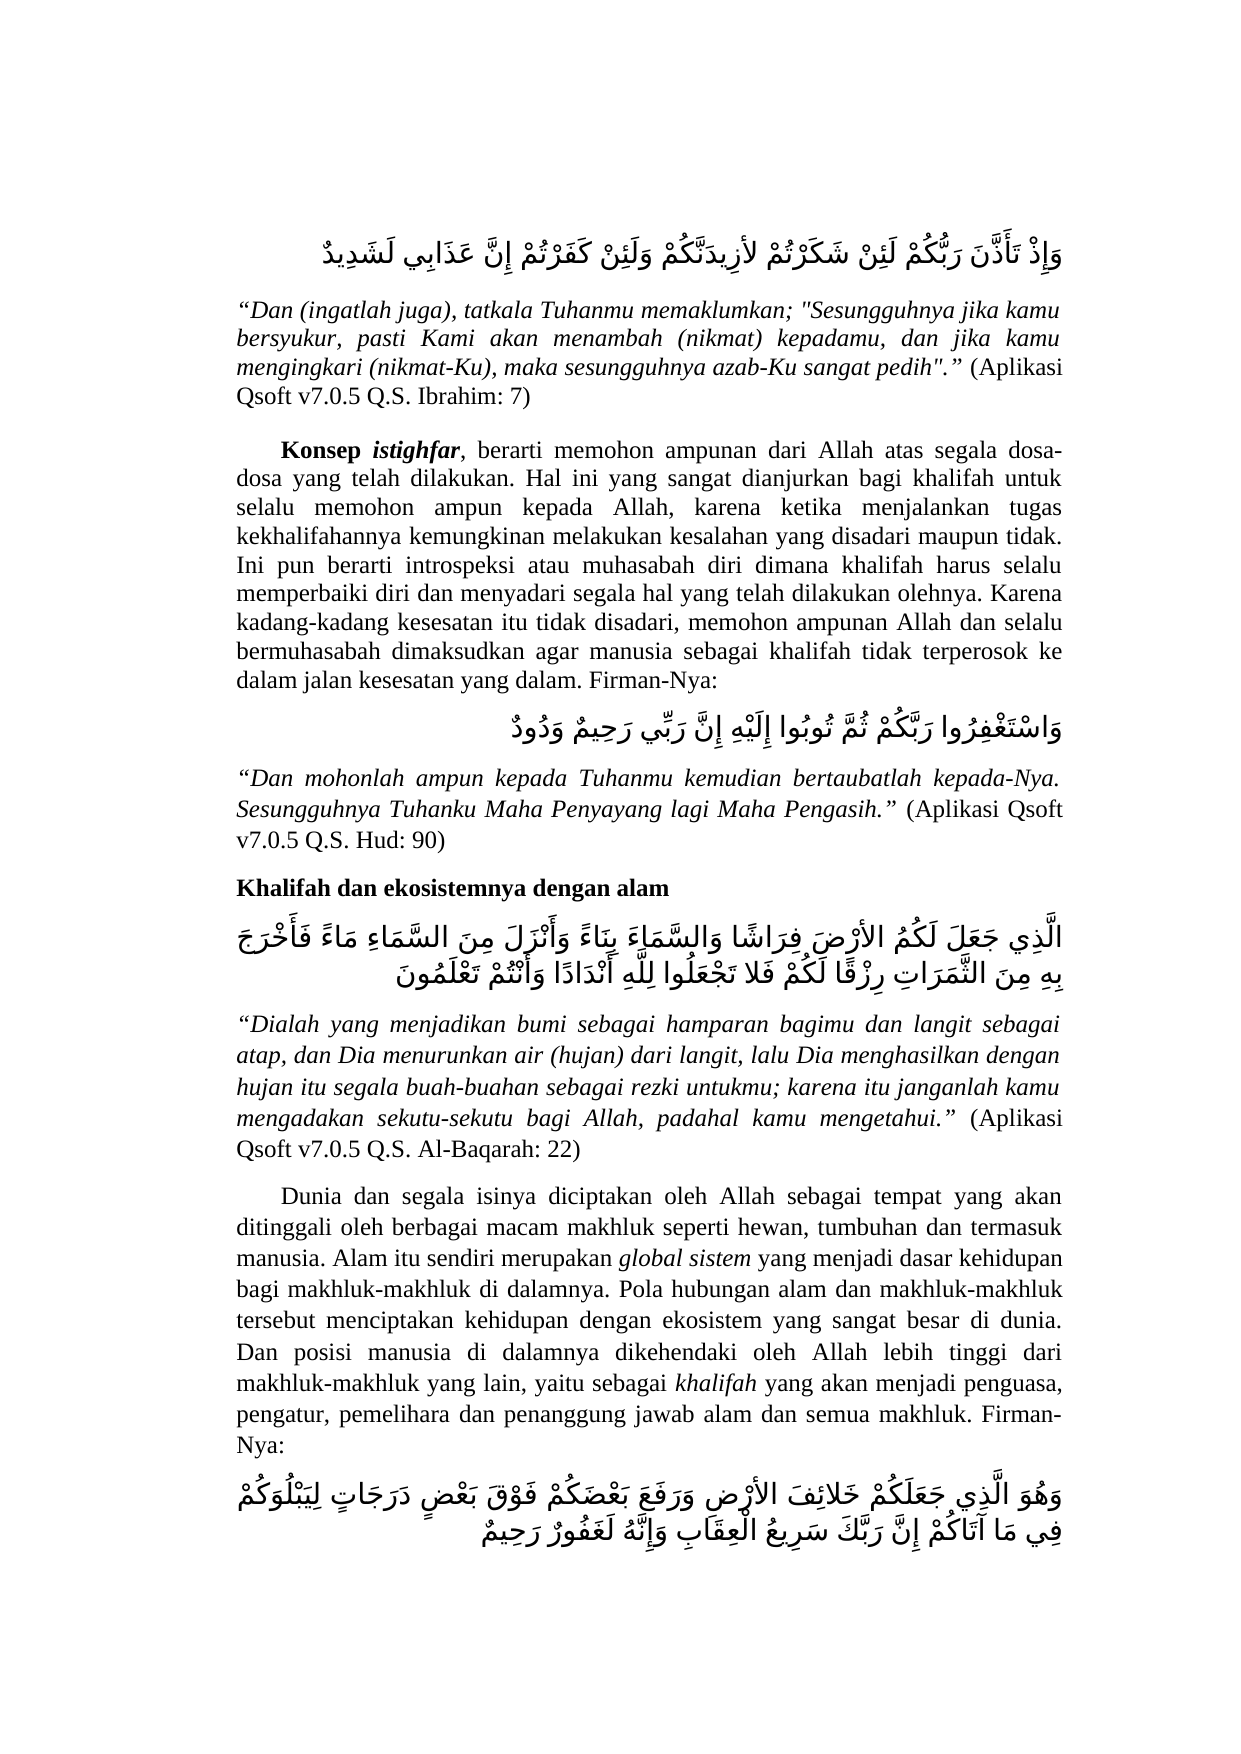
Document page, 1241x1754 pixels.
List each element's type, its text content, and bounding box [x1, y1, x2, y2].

text “Dialah yang menjadikan bumi sebagai hamparan bagimu dan langit sebagai atap, dan Dia menurunkan air (hujan) dari langit, lalu Dia menghasilkan dengan hujan itu segala buah-buahan sebagai rezki untukmu; karena itu janganlah kamu mengadakan sekutu-sekutu bagi Allah, padahal kamu mengetahui.” (Aplikasi Qsoft v7.0.5 Q.S. Al-Baqarah: 22) [236, 1009, 1063, 1162]
text وَاسْتَغْفِرُوا رَبَّكُمْ ثُمَّ تُوبُوا إِلَيْهِ إِنَّ رَبِّي رَحِيمٌ وَدُودٌ [236, 710, 1063, 744]
text الَّذِي جَعَلَ لَكُمُ الأرْضَ فِرَاشًا وَالسَّمَاءَ بِنَاءً وَأَنْزَلَ مِنَ السَّمَاءِ مَاءً فَأَخْرَجَ بِهِ مِنَ الثَّمَرَاتِ رِزْقًا لَكُمْ فَلا تَجْعَلُوا لِلَّهِ أَنْدَادًا وَأَنْتُمْ تَعْلَمُونَ [236, 921, 1063, 990]
text وَهُوَ الَّذِي جَعَلَكُمْ خَلائِفَ الأرْضِ وَرَفَعَ بَعْضَكُمْ فَوْقَ بَعْضٍ دَرَجَاتٍ لِيَبْلُوَكُمْ فِي مَا آتَاكُمْ إِنَّ رَبَّكَ سَرِيعُ الْعِقَابِ وَإِنَّهُ لَغَفُورٌ رَحِيمٌ [236, 1477, 1063, 1547]
text وَإِذْ تَأَذَّنَ رَبُّكُمْ لَئِنْ شَكَرْتُمْ لأزِيدَنَّكُمْ وَلَئِنْ كَفَرْتُمْ إِنَّ عَذَابِي لَشَدِيدٌ [236, 236, 1063, 270]
text “Dan mohonlah ampun kepada Tuhanmu kemudian bertaubatlah kepada-Nya. Sesungguhnya Tuhanku Maha Penyayang lagi Maha Pengasih.” (Aplikasi Qsoft v7.0.5 Q.S. Hud: 90) [236, 763, 1063, 854]
text Dunia dan segala isinya diciptakan oleh Allah sebagai tempat yang akan ditinggali oleh berbagai macam makhluk seperti hewan, tumbuhan dan termasuk manusia. Alam itu sendiri merupakan global sistem yang menjadi dasar kehidupan bagi makhluk-makhluk di dalamnya. Pola hubungan alam dan makhluk-makhluk tersebut menciptakan kehidupan dengan ekosistem yang sangat besar di dunia. Dan posisi manusia di dalamnya dikehendaki oleh Allah lebih tinggi dari makhluk-makhluk yang lain, yaitu sebagai khalifah yang akan menjadi penguasa, pengatur, pemelihara dan penanggung jawab alam dan semua makhluk. Firman-Nya: [236, 1181, 1063, 1458]
text Khalifah dan ekosistemnya dengan alam [236, 873, 1063, 902]
text “Dan (ingatlah juga), tatkala Tuhanmu memaklumkan; "Sesungguhnya jika kamu bersyukur, pasti Kami akan menambah (nikmat) kepadamu, dan jika kamu mengingkari (nikmat-Ku), maka sesungguhnya azab-Ku sangat pedih".” (Aplikasi Qsoft v7.0.5 Q.S. Ibrahim: 7) [236, 295, 1063, 410]
text Konsep istighfar, berarti memohon ampunan dari Allah atas segala dosa-dosa yang telah dilakukan. Hal ini yang sangat dianjurkan bagi khalifah untuk selalu memohon ampun kepada Allah, karena ketika menjalankan tugas kekhalifahannya kemungkinan melakukan kesalahan yang disadari maupun tidak. Ini pun berarti introspeksi atau muhasabah diri dimana khalifah harus selalu memperbaiki diri dan menyadari segala hal yang telah dilakukan olehnya. Karena kadang-kadang kesesatan itu tidak disadari, memohon ampunan Allah dan selalu bermuhasabah dimaksudkan agar manusia sebagai khalifah tidak terperosok ke dalam jalan kesesatan yang dalam. Firman-Nya: [236, 435, 1063, 693]
